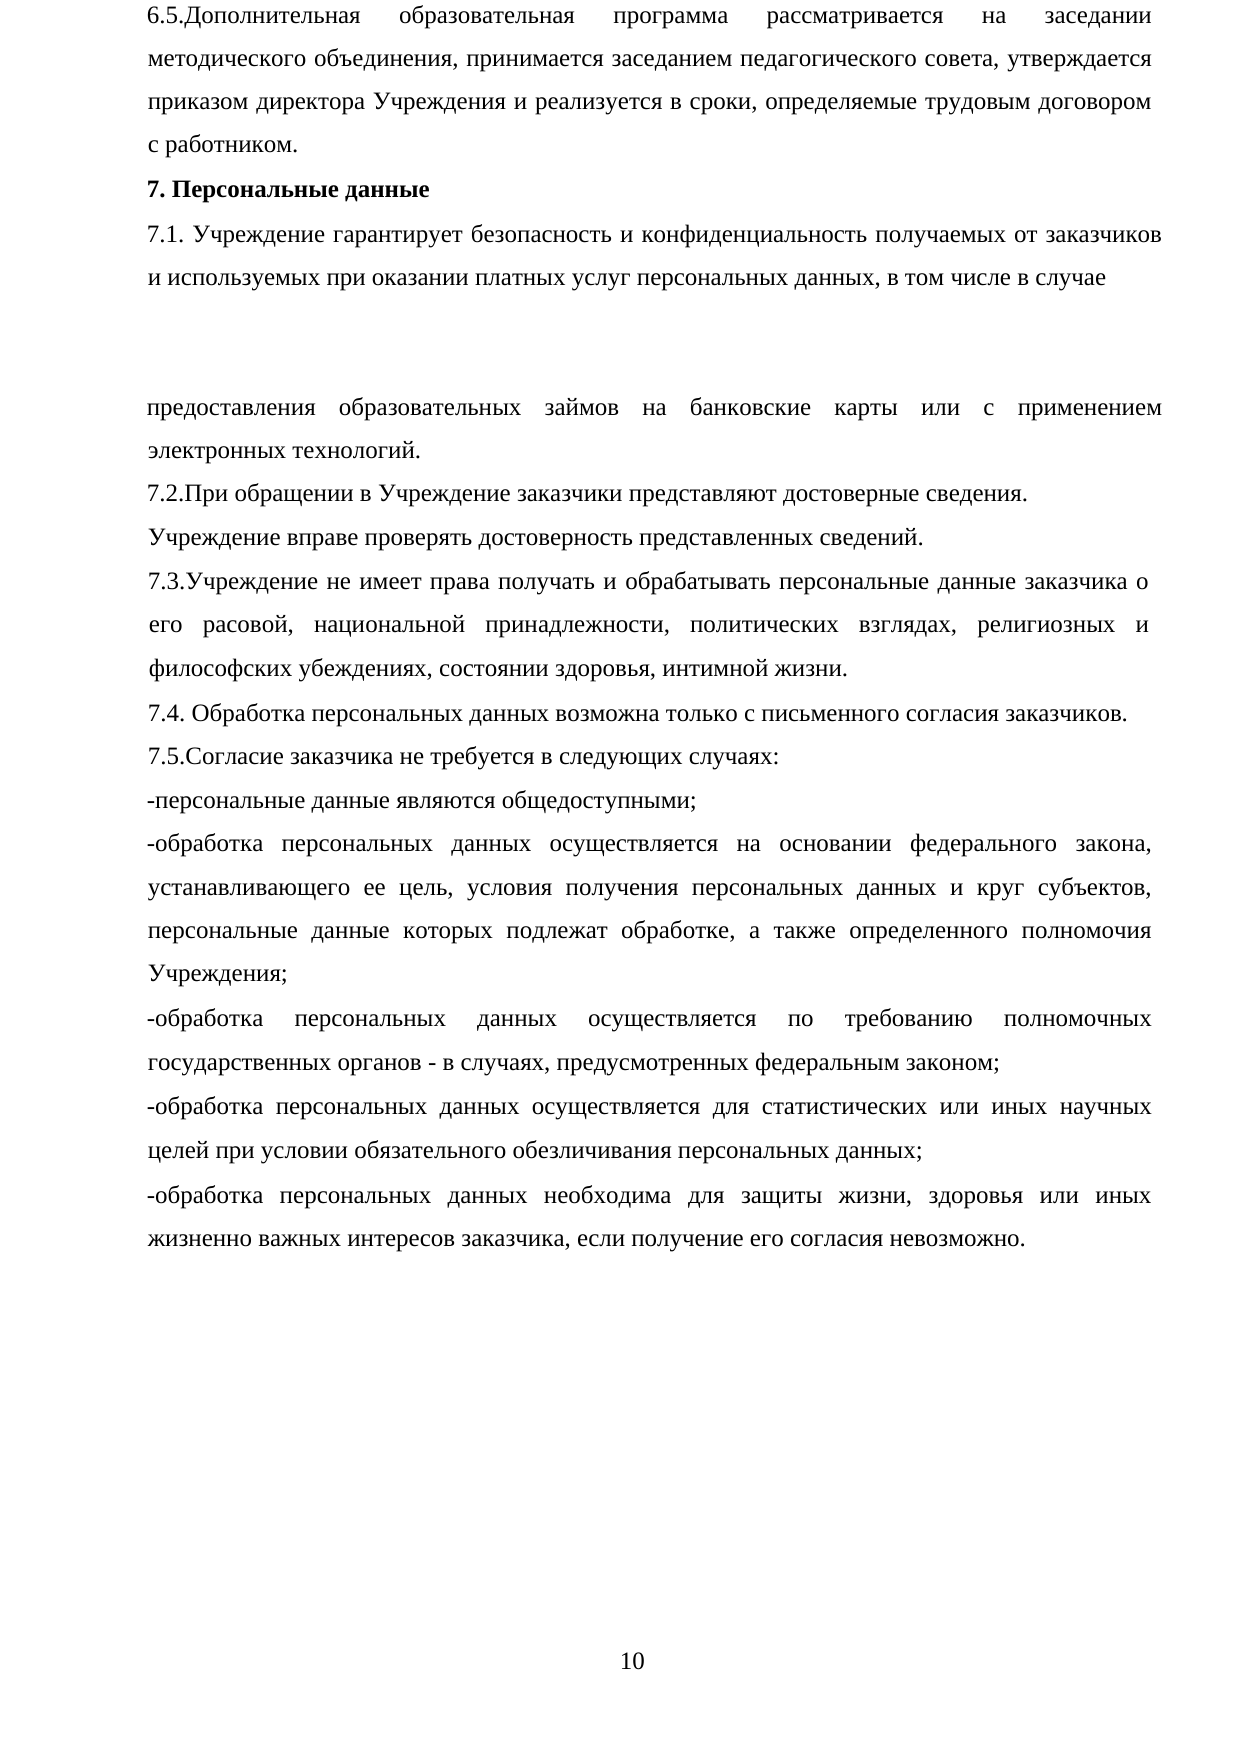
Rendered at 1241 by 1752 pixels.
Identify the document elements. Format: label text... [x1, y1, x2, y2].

text -обработка персональных данных осуществляется по требованию полномочных государственных органов - в случаях, предусмотренных федеральным законом; [147, 1003, 1153, 1077]
text 7.4. Обработка персональных данных возможна только с письменного согласия заказчиков. [148, 698, 1150, 726]
subtitle 7. Персональные данные [147, 174, 1152, 203]
text -обработка персональных данных осуществляется для статистических или иных научных целей при условии обязательного обезличивания персональных данных; [147, 1091, 1153, 1165]
text 7.3.Учреждение не имеет права получать и обрабатывать персональные данные заказчика о его расовой, национальной принадлежности, политических взглядах, религиозных и философских убеждениях, состоянии здоровья, интимной жизни. [148, 566, 1150, 683]
text 7.2.При обращении в Учреждение заказчики представляют достоверные сведения. Учреждение вправе проверять достоверность представленных сведений. [147, 478, 1153, 551]
text -обработка персональных данных осуществляется на основании федерального закона, устанавливающего ее цель, условия получения персональных данных и круг субъектов, персональные данные которых подлежат обработке, а также определенного полномочия Учреждения; [147, 828, 1153, 988]
text 6.5.Дополнительная образовательная программа рассматривается на заседании методического объединения, принимается заседанием педагогического совета, утверждается приказом директора Учреждения и реализуется в сроки, определяемые трудовым договором с работником. [147, 0, 1153, 158]
text 7.1. Учреждение гарантирует безопасность и конфиденциальность получаемых от заказчиков и используемых при оказании платных услуг персональных данных, в том числе в случае [147, 219, 1163, 291]
text предоставления образовательных займов на банковские карты или с применением электронных технологий. [147, 392, 1163, 463]
text 7.5.Согласие заказчика не требуется в следующих случаях: [148, 741, 1203, 770]
text -обработка персональных данных необходима для защиты жизни, здоровья или иных жизненно важных интересов заказчика, если получение его согласия невозможно. [147, 1180, 1153, 1253]
text -персональные данные являются общедоступными; [147, 785, 1153, 814]
